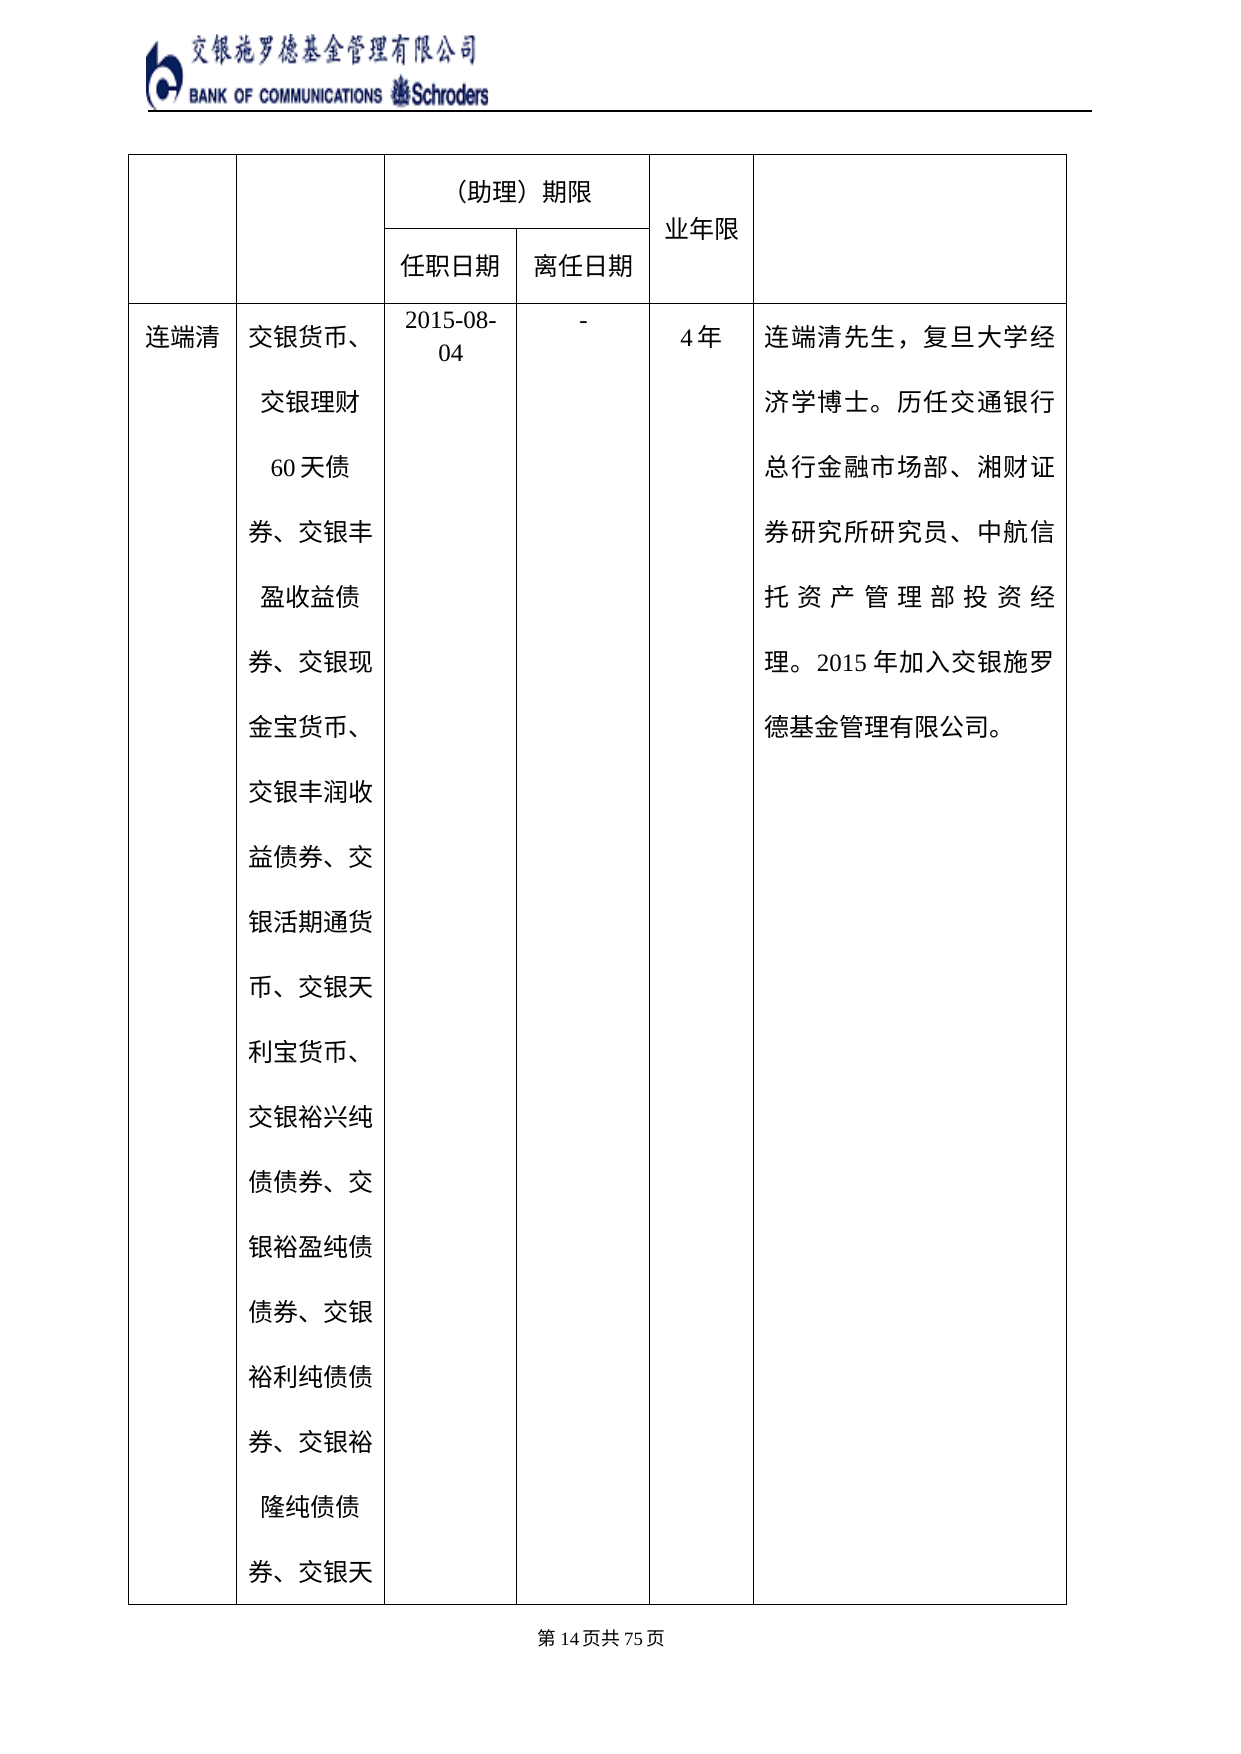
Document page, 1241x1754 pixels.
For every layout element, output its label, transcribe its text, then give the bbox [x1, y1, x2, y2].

table_header 说明 [754, 155, 1066, 302]
table_cell 任职日期 [385, 229, 516, 302]
table_cell 连端清 [129, 304, 236, 1603]
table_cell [754, 304, 1066, 1603]
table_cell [237, 304, 384, 1603]
table_header 职务 [237, 155, 384, 302]
table_cell - [517, 304, 649, 1603]
table_header 姓名 [129, 155, 236, 302]
table_header 任本基金的基金经理（助理）期限 [385, 155, 649, 228]
table_cell 2015-08-04 [385, 304, 516, 1603]
table_cell 4年 [650, 304, 753, 1603]
picture [146, 34, 489, 110]
table_header 证券从业年限 [650, 155, 753, 302]
table_cell 离任日期 [517, 229, 649, 302]
